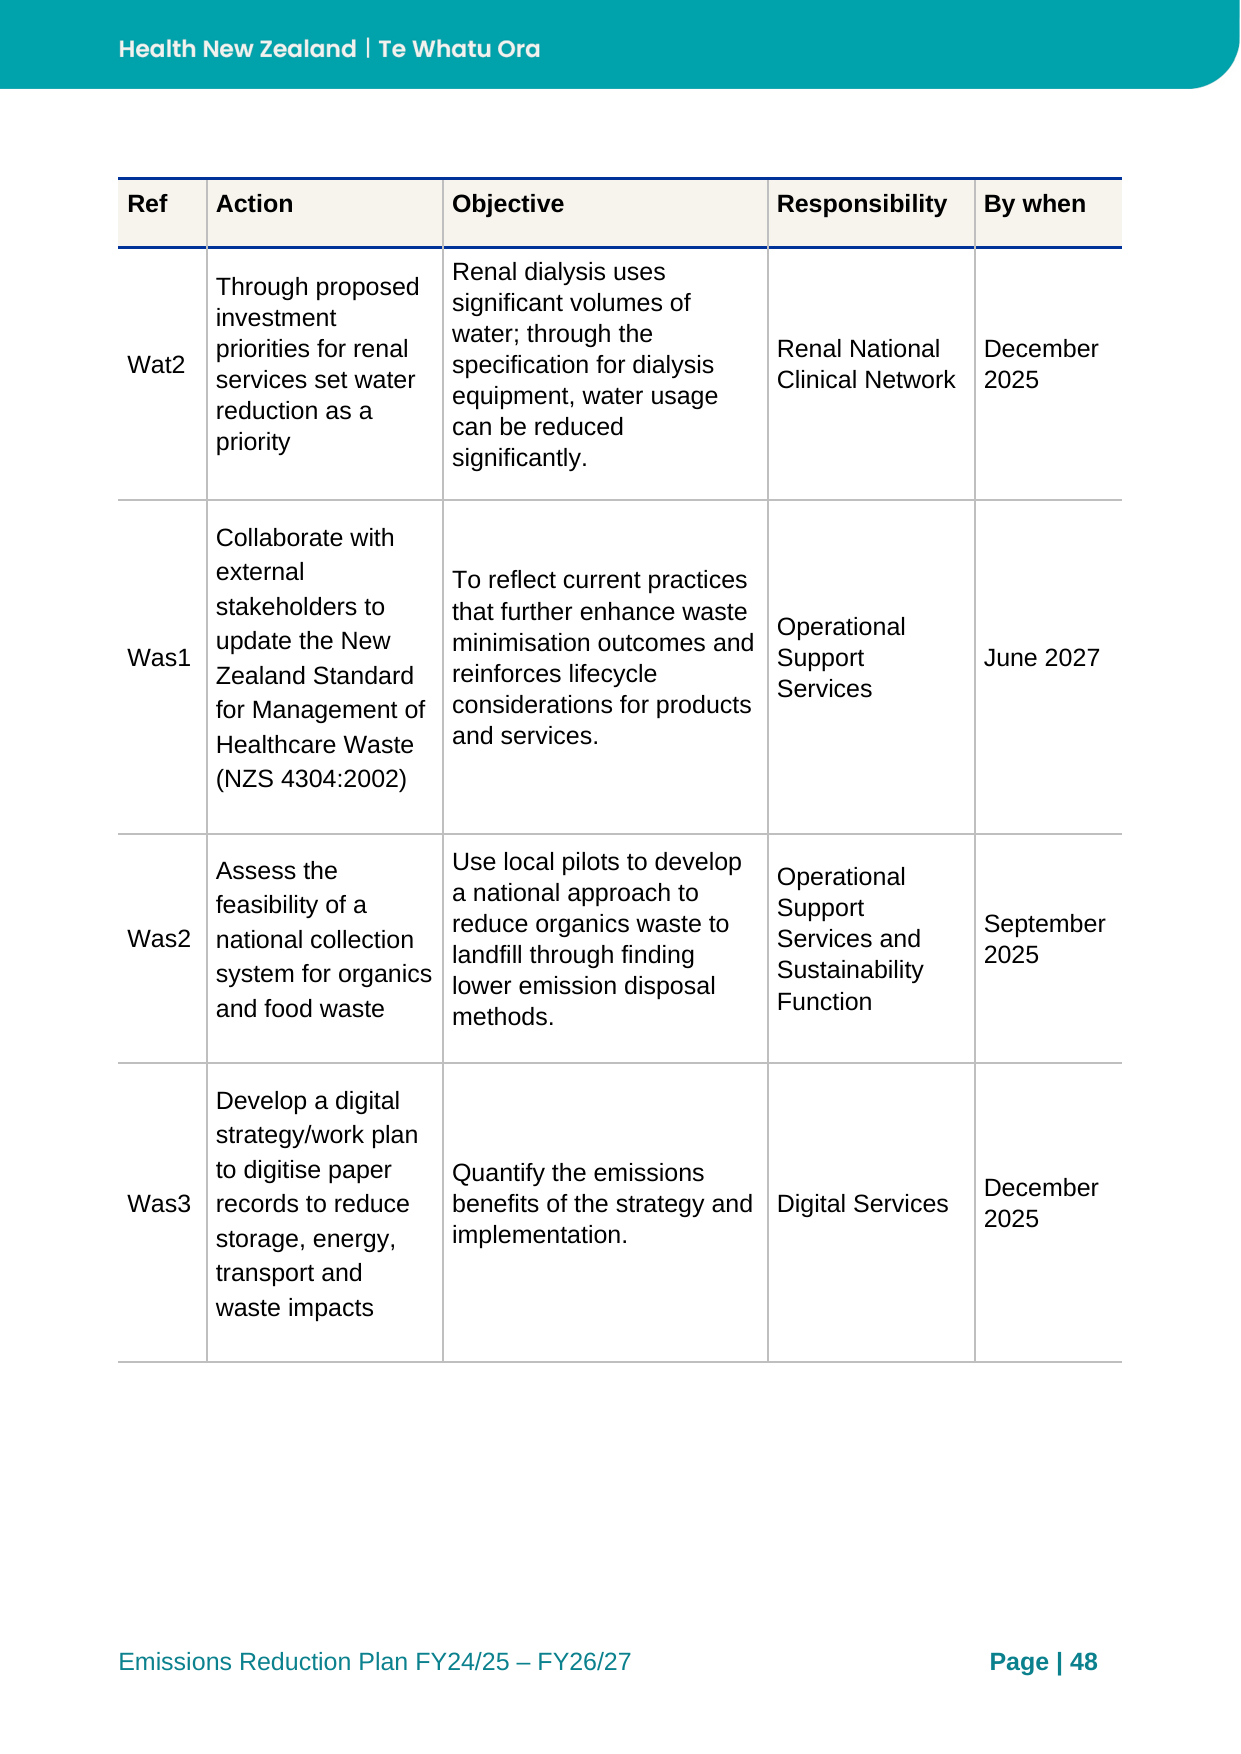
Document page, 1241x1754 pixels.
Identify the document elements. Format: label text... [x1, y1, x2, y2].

table_cell December 2025 [976, 249, 1122, 499]
table_cell Was2 [118, 835, 206, 1062]
table_cell Collaborate with external stakeholders to update the New Zealand Standard for Management of Healthcare Waste (NZS 4304:2002) [208, 501, 442, 832]
table_cell Develop a digital strategy/work plan to digitise paper records to reduce storage, energy, transport and waste impacts [208, 1064, 442, 1361]
table_cell To reflect current practices that further enhance waste minimisation outcomes and reinforces lifecycle considerations for products and services. [444, 501, 767, 832]
table_cell Digital Services [769, 1064, 974, 1361]
picture [0, 0, 1240, 89]
table_cell Quantify the emissions benefits of the strategy and implementation. [444, 1064, 767, 1361]
table_header By when [976, 180, 1122, 246]
table_cell Assess the feasibility of a national collection system for organics and food waste [208, 835, 442, 1062]
table_cell December 2025 [976, 1064, 1122, 1361]
table_cell Renal National Clinical Network [769, 249, 974, 499]
table_cell September 2025 [976, 835, 1122, 1062]
table_cell Through proposed investment priorities for renal services set water reduction as a priority [208, 249, 442, 499]
table_cell Operational Support Services and Sustainability Function [769, 835, 974, 1062]
table_cell Use local pilots to develop a national approach to reduce organics waste to landfill through finding lower emission disposal methods. [444, 835, 767, 1062]
table_cell Was3 [118, 1064, 206, 1361]
table_header Ref [118, 180, 206, 246]
table_cell June 2027 [976, 501, 1122, 832]
table_cell Wat2 [118, 249, 206, 499]
table_header Objective [444, 180, 767, 246]
table_header Responsibility [769, 180, 974, 246]
table_cell Renal dialysis uses significant volumes of water; through the specification for dialysis equipment, water usage can be reduced significantly. [444, 249, 767, 499]
table_header Action [208, 180, 442, 246]
table_cell Operational Support Services [769, 501, 974, 832]
table_cell Was1 [118, 501, 206, 832]
